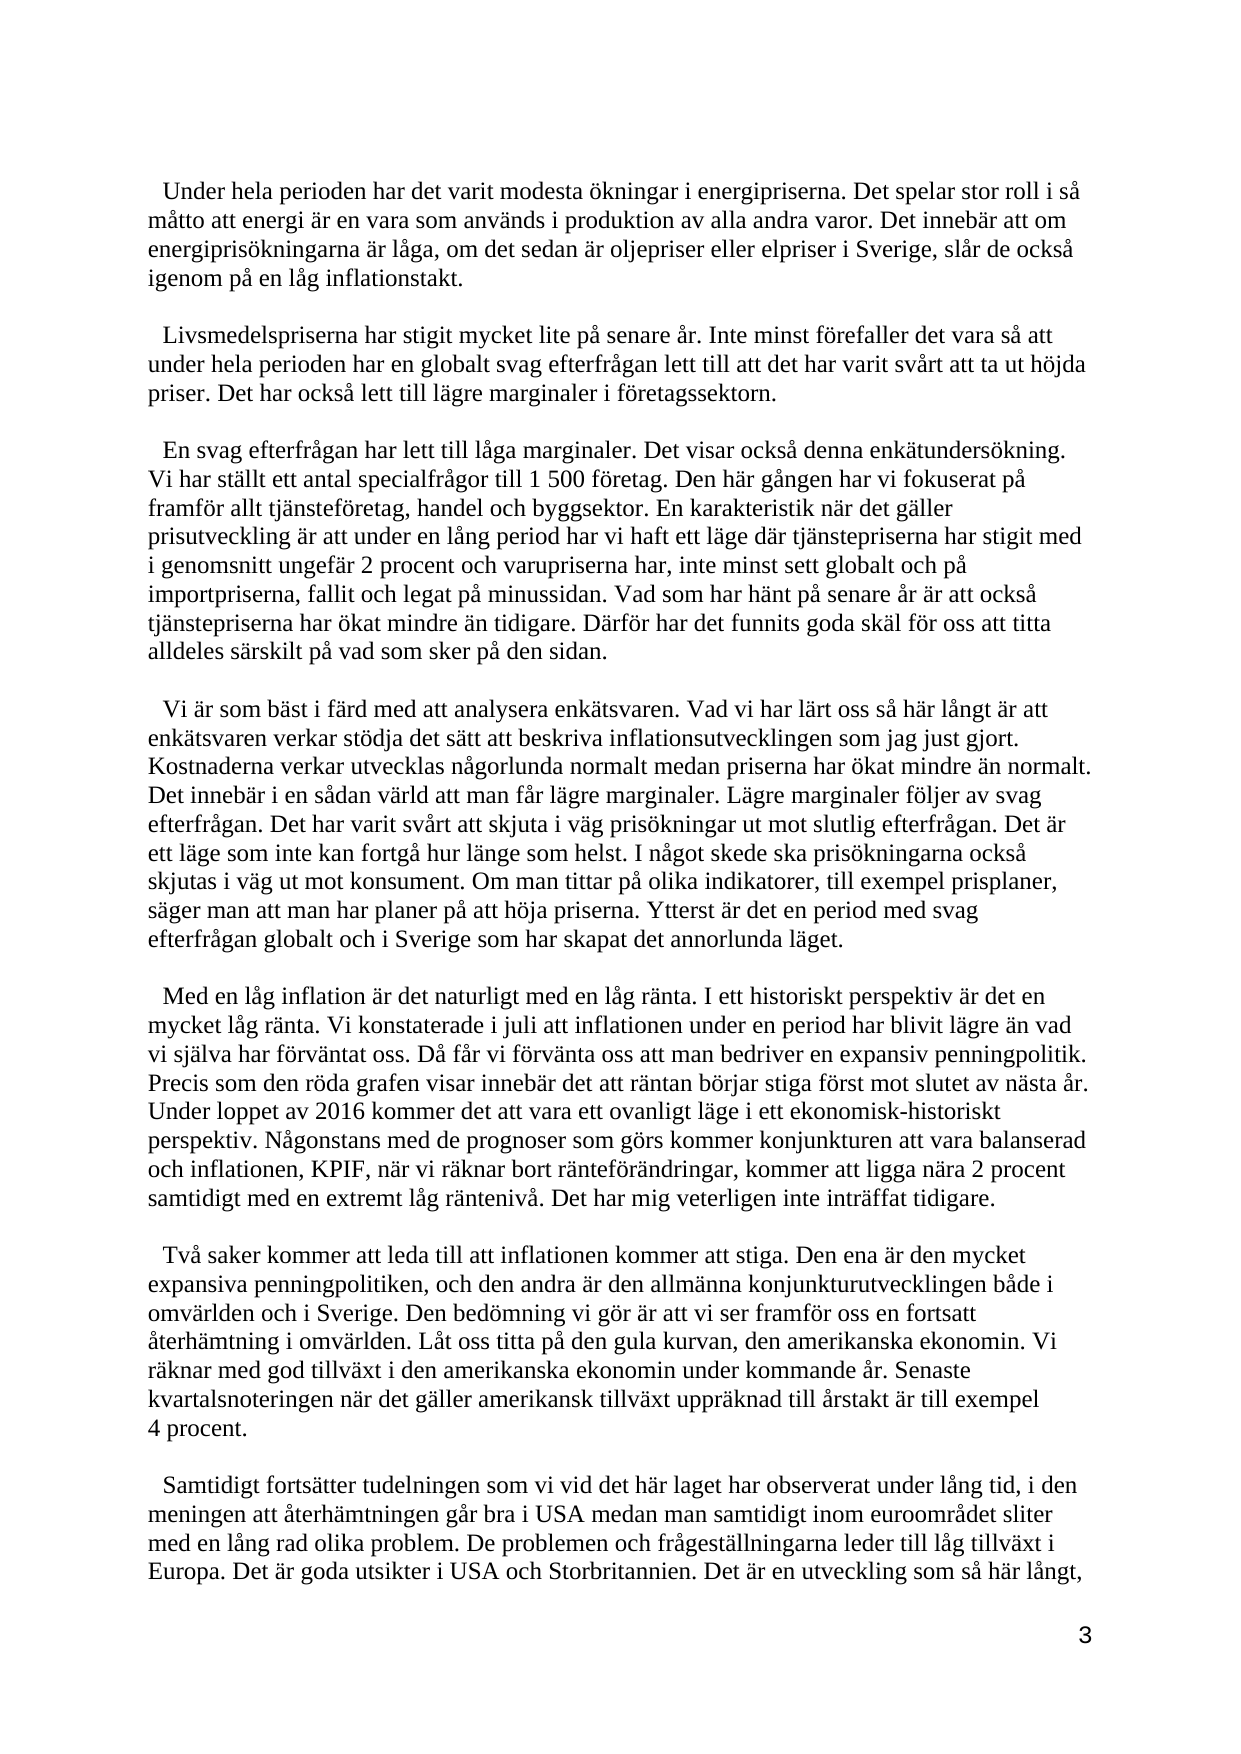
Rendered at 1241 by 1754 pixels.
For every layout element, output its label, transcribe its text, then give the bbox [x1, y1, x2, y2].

text Vi är som bäst i färd med att analysera enkätsvaren. Vad vi har lärt oss så här långt är att enkätsvaren verkar stödja det sätt att beskriva inflationsutvecklingen som jag just gjort. Kostnaderna verkar utvecklas någorlunda normalt medan priserna har ökat mindre än normalt. Det innebär i en sådan värld att man får lägre marginaler. Lägre marginaler följer av svag efterfrågan. Det har varit svårt att skjuta i väg prisökningar ut mot slutlig efterfrågan. Det är ett läge som inte kan fortgå hur länge som helst. I något skede ska prisökningarna också skjutas i väg ut mot konsument. Om man tittar på olika indikatorer, till exempel prisplaner, säger man att man har planer på att höja priserna. Ytterst är det en period med svag efterfrågan globalt och i Sverige som har skapat det annorlunda läget. [148, 694, 1093, 953]
text Under hela perioden har det varit modesta ökningar i energipriserna. Det spelar stor roll i så måtto att energi är en vara som används i produktion av alla andra varor. Det innebär att om energiprisökningarna är låga, om det sedan är oljepriser eller elpriser i Sverige, slår de också igenom på en låg inflationstakt. [148, 176, 1093, 291]
text Livsmedelspriserna har stigit mycket lite på senare år. Inte minst förefaller det vara så att under hela perioden har en globalt svag efterfrågan lett till att det har varit svårt att ta ut höjda priser. Det har också lett till lägre marginaler i företagssektorn. [148, 320, 1093, 406]
text Två saker kommer att leda till att inflationen kommer att stiga. Den ena är den mycket expansiva penningpolitiken, och den andra är den allmänna konjunkturutvecklingen både i omvärlden och i Sverige. Den bedömning vi gör är att vi ser framför oss en fortsatt återhämtning i omvärlden. Låt oss titta på den gula kurvan, den amerikanska ekonomin. Vi räknar med god tillväxt i den amerikanska ekonomin under kommande år. Senaste kvartalsnoteringen när det gäller amerikansk tillväxt uppräknad till årstakt är till exempel 4 procent. [148, 1240, 1093, 1441]
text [148, 1470, 1093, 1585]
text En svag efterfrågan har lett till låga marginaler. Det visar också denna enkätundersökning. Vi har ställt ett antal specialfrågor till 1 500 företag. Den här gången har vi fokuserat på framför allt tjänsteföretag, handel och byggsektor. En karakteristik när det gäller prisutveckling är att under en lång period har vi haft ett läge där tjänstepriserna har stigit med i genomsnitt ungefär 2 procent och varupriserna har, inte minst sett globalt och på importpriserna, fallit och legat på minussidan. Vad som har hänt på senare år är att också tjänstepriserna har ökat mindre än tidigare. Därför har det funnits goda skäl för oss att titta alldeles särskilt på vad som sker på den sidan. [148, 435, 1093, 665]
text Med en låg inflation är det naturligt med en låg ränta. I ett historiskt perspektiv är det en mycket låg ränta. Vi konstaterade i juli att inflationen under en period har blivit lägre än vad vi själva har förväntat oss. Då får vi förvänta oss att man bedriver en expansiv penningpolitik. Precis som den röda grafen visar innebär det att räntan börjar stiga först mot slutet av nästa år. Under loppet av 2016 kommer det att vara ett ovanligt läge i ett ekonomisk-historiskt perspektiv. Någonstans med de prognoser som görs kommer konjunkturen att vara balanserad och inflationen, KPIF, när vi räknar bort ränteförändringar, kommer att ligga nära 2 procent samtidigt med en extremt låg räntenivå. Det har mig veterligen inte inträffat tidigare. [148, 981, 1093, 1211]
